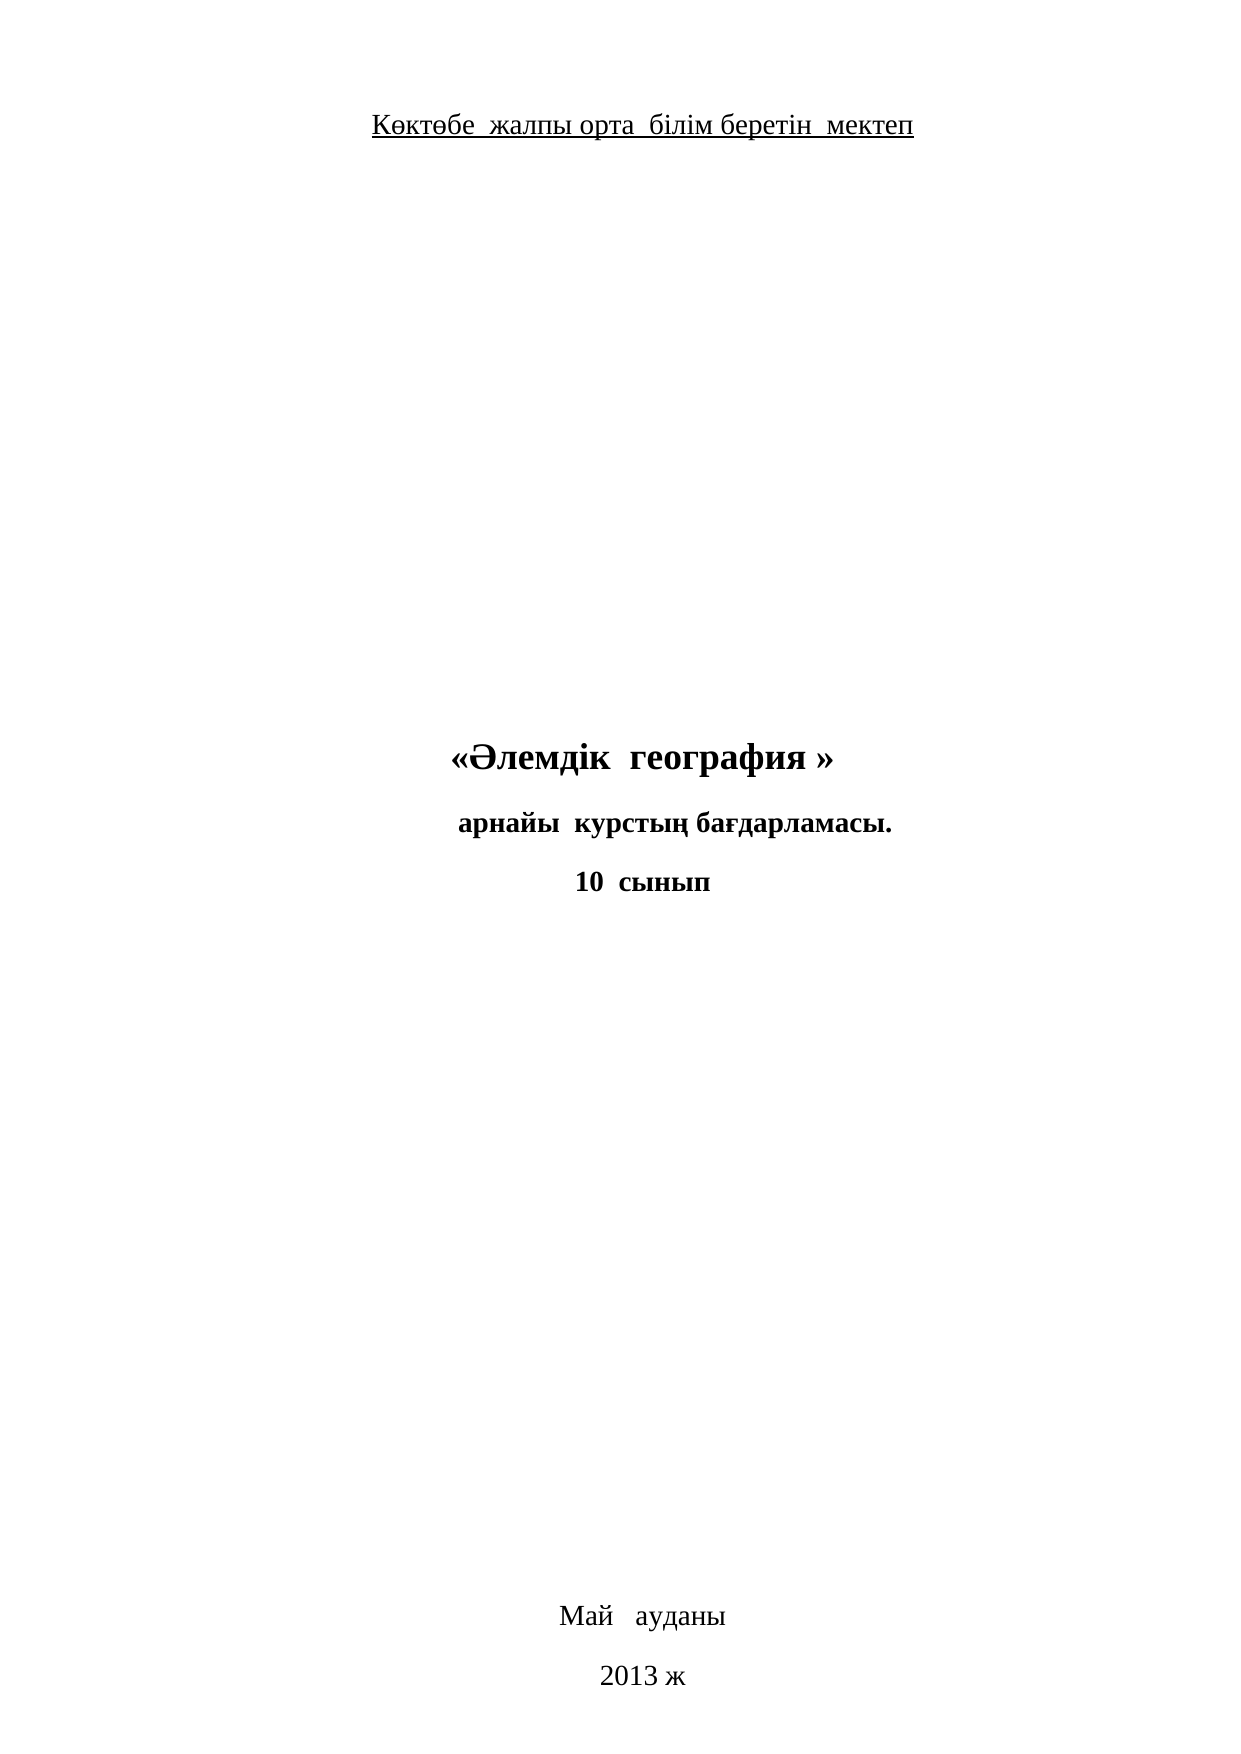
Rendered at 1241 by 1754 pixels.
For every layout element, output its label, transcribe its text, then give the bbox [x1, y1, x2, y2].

text арнайы курстың бағдарламасы. [74, 805, 1211, 839]
text «Әлемдік география » [74, 735, 1211, 778]
text 2013 ж [74, 1658, 1211, 1691]
text 10 сынып [74, 864, 1211, 898]
text Май ауданы [74, 1598, 1211, 1632]
text Көктөбе жалпы орта білім беретін мектеп [74, 107, 1211, 141]
